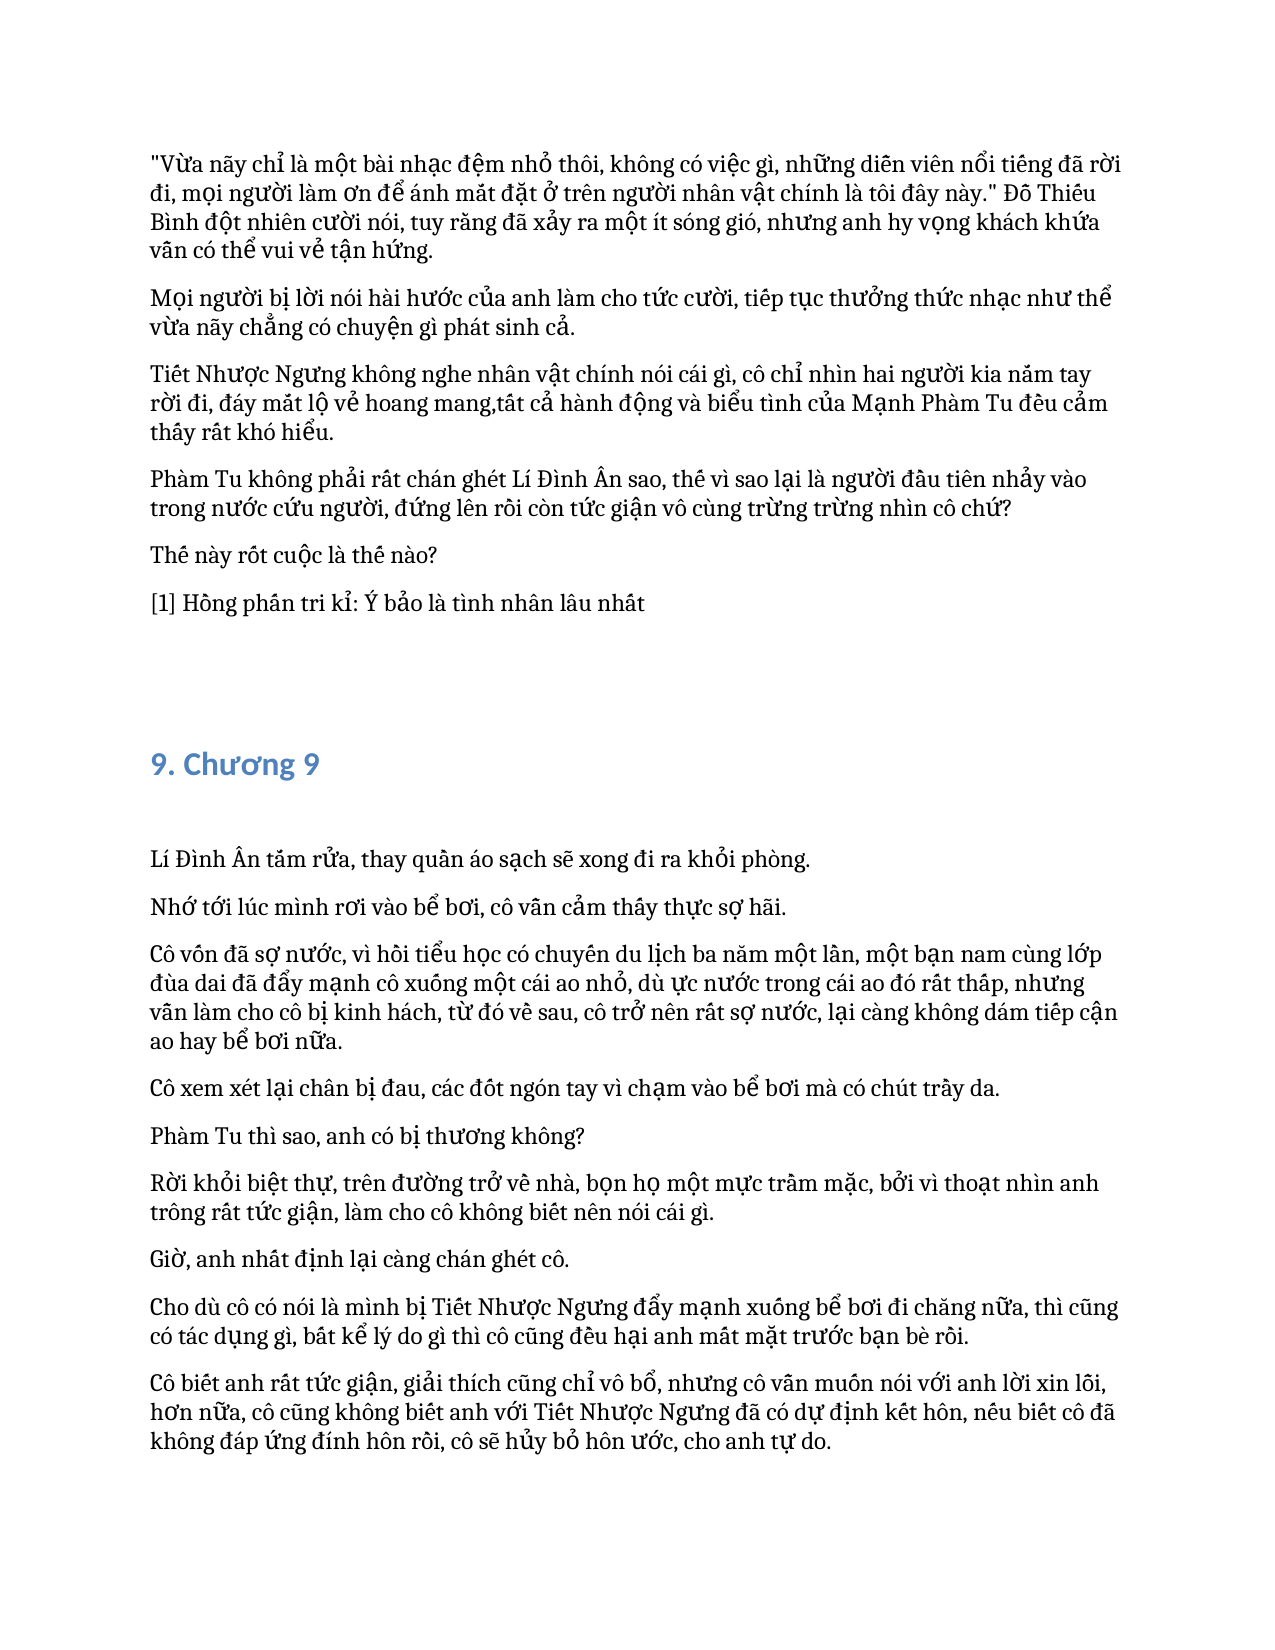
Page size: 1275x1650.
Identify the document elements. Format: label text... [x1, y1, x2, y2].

text Cô biết anh rất tức giận, giải thích cũng chỉ vô bổ, nhưng cô vẫn muốn nói với anh lời xin lỗi, hơn nữa, cô cũng không biết anh với Tiết Nhược Ngưng đã có dự định kết hôn, nếu biết cô đã không đáp ứng đính hôn rồi, cô sẽ hủy bỏ hôn ước, cho anh tự do. [150, 1369, 1125, 1455]
text Rời khỏi biệt thự, trên đường trở về nhà, bọn họ một mực trầm mặc, bởi vì thoạt nhìn anh trông rất tức giận, làm cho cô không biết nên nói cái gì. [150, 1169, 1125, 1227]
subtitle 9. Chương 9 [150, 743, 1125, 784]
text Cho dù cô có nói là mình bị Tiết Nhược Ngưng đẩy mạnh xuống bể bơi đi chăng nữa, thì cũng có tác dụng gì, bất kể lý do gì thì cô cũng đều hại anh mất mặt trước bạn bè rồi. [150, 1293, 1125, 1350]
text Phàm Tu thì sao, anh có bị thương không? [150, 1122, 1125, 1150]
text "Vừa nãy chỉ là một bài nhạc đệm nhỏ thôi, không có việc gì, những diễn viên nổi tiếng đã rời đi, mọi người làm ơn để ánh mắt đặt ở trên người nhân vật chính là tôi đây này." Đỗ Thiếu Bình đột nhiên cười nói, tuy rằng đã xảy ra một ít sóng gió, nhưng anh hy vọng khách khứa vẫn có thể vui vẻ tận hứng. [150, 150, 1125, 265]
text Cô xem xét lại chân bị đau, các đốt ngón tay vì chạm vào bể bơi mà có chút trầy da. [150, 1074, 1125, 1103]
text [1] Hồng phấn tri kỉ: Ý bảo là tình nhân lâu nhất [150, 589, 1125, 617]
text Thế này rốt cuộc là thế nào? [150, 541, 1125, 570]
text Nhớ tới lúc mình rơi vào bể bơi, cô vẫn cảm thấy thực sợ hãi. [150, 893, 1125, 922]
text Mọi người bị lời nói hài hước của anh làm cho tức cười, tiếp tục thưởng thức nhạc như thể vừa nãy chẳng có chuyện gì phát sinh cả. [150, 284, 1125, 341]
text Tiết Nhược Ngưng không nghe nhân vật chính nói cái gì, cô chỉ nhìn hai người kia nắm tay rời đi, đáy mắt lộ vẻ hoang mang,tất cả hành động và biểu tình của Mạnh Phàm Tu đều cảm thấy rất khó hiểu. [150, 360, 1125, 446]
text Phàm Tu không phải rất chán ghét Lí Đình Ân sao, thế vì sao lại là người đầu tiên nhảy vào trong nước cứu người, đứng lên rồi còn tức giận vô cùng trừng trừng nhìn cô chứ? [150, 465, 1125, 522]
text Giờ, anh nhất định lại càng chán ghét cô. [150, 1245, 1125, 1274]
text Cô vốn đã sợ nước, vì hồi tiểu học có chuyến du lịch ba năm một lần, một bạn nam cùng lớp đùa dai đã đẩy mạnh cô xuống một cái ao nhỏ, dù ực nước trong cái ao đó rất thấp, nhưng vẫn làm cho cô bị kinh hách, từ đó về sau, cô trở nên rất sợ nước, lại càng không dám tiếp cận ao hay bể bơi nữa. [150, 940, 1125, 1055]
text Lí Đình Ân tắm rửa, thay quần áo sạch sẽ xong đi ra khỏi phòng. [150, 788, 1125, 874]
